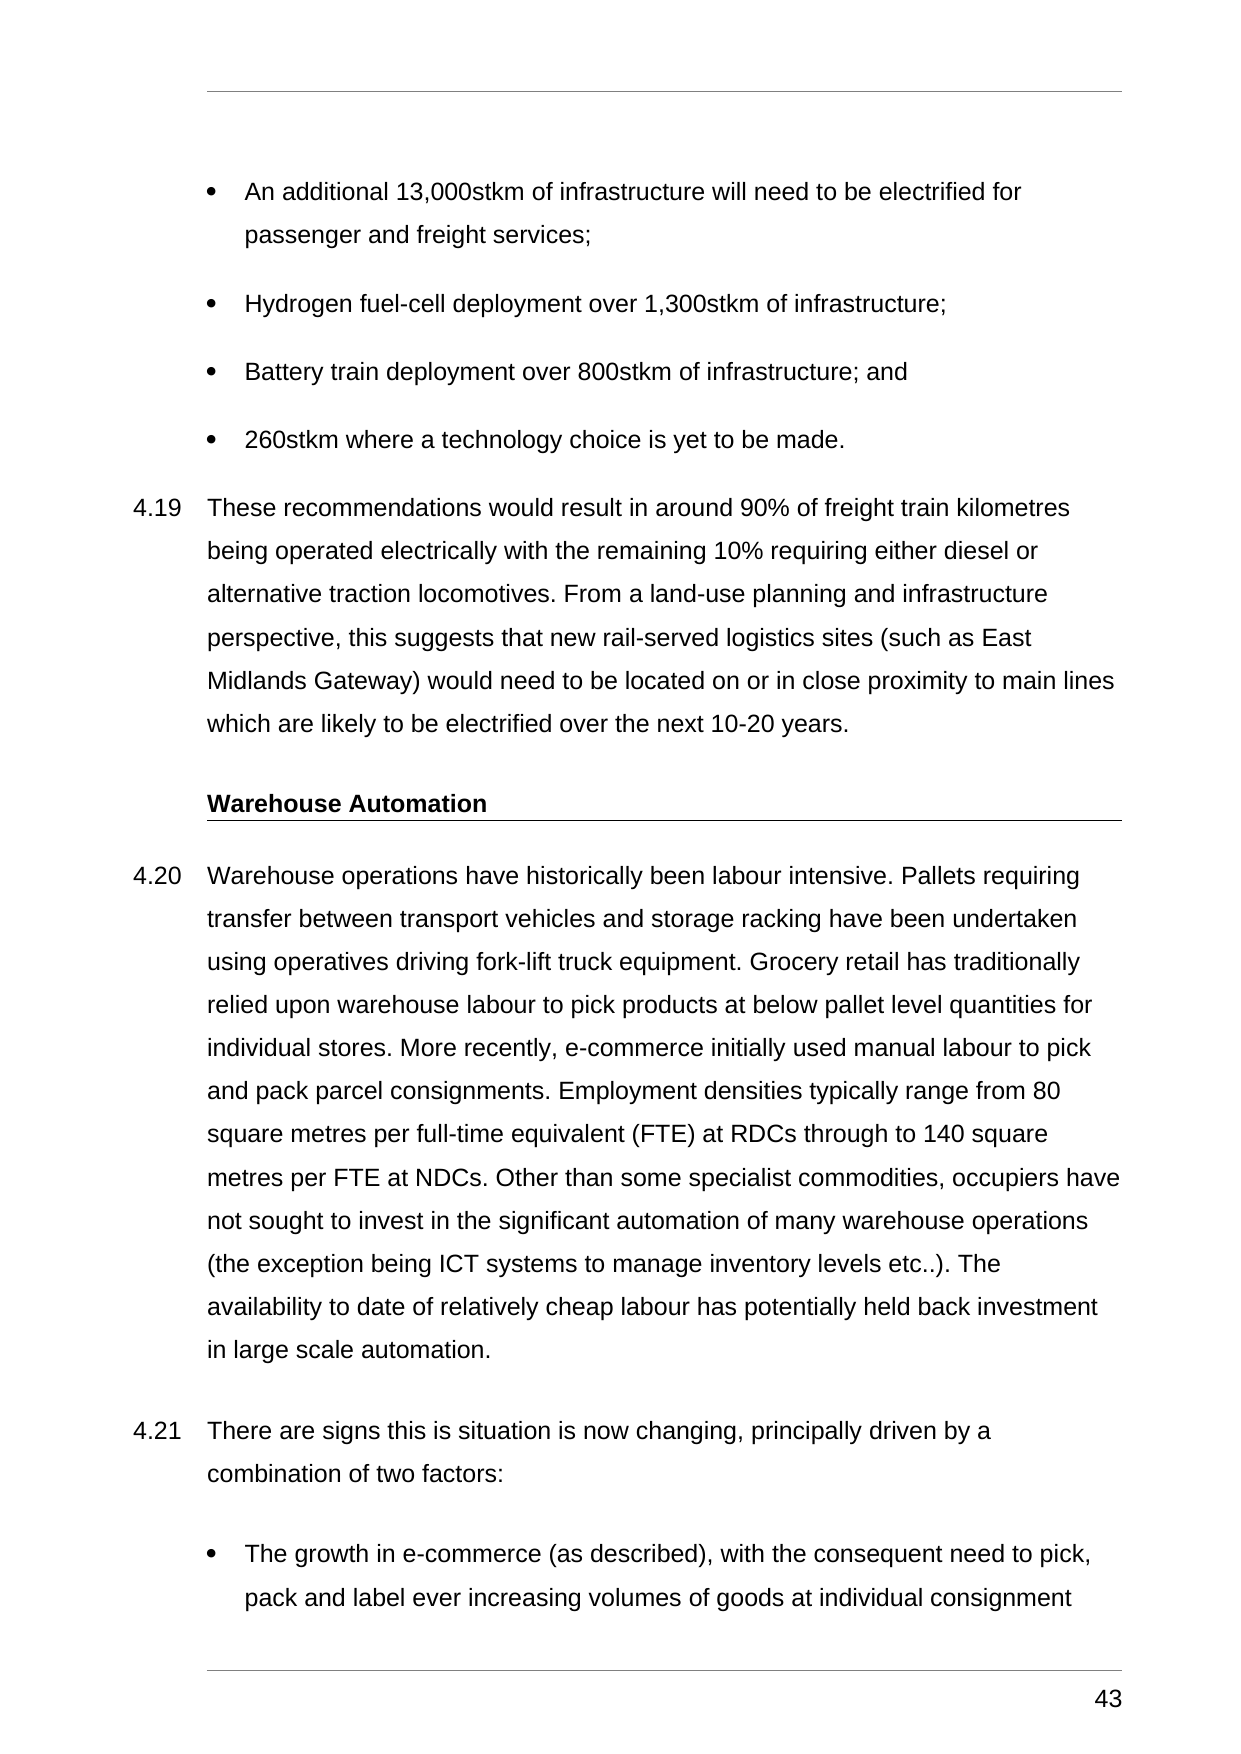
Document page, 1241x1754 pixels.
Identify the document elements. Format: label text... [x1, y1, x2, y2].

list Battery train deployment over 800stkm of infrastructure; and [207, 357, 1122, 386]
text Warehouse operations have historically been labour intensive. Pallets requiring transfer between transport vehicles and storage racking have been undertaken using operatives driving fork-lift truck equipment. Grocery retail has traditionally relied upon warehouse labour to pick products at below pallet level quantities for individual stores. More recently, e-commerce initially used manual labour to pick and pack parcel consignments. Employment densities typically range from 80 square metres per full-time equivalent (FTE) at RDCs through to 140 square metres per FTE at NDCs. Other than some specialist commodities, occupiers have not sought to invest in the significant automation of many warehouse operations (the exception being ICT systems to manage inventory levels etc..). The availability to date of relatively cheap labour has potentially held back investment in large scale automation. [133, 861, 1122, 1364]
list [207, 1539, 1122, 1611]
list An additional 13,000stkm of infrastructure will need to be electrified for passenger and freight services; [207, 177, 1122, 249]
text There are signs this is situation is now changing, principally driven by a combination of two factors: [133, 1416, 1122, 1488]
subtitle Warehouse Automation [207, 789, 1122, 820]
list Hydrogen fuel-cell deployment over 1,300stkm of infrastructure; [207, 288, 1122, 317]
text These recommendations would result in around 90% of freight train kilometres being operated electrically with the remaining 10% requiring either diesel or alternative traction locomotives. From a land-use planning and infrastructure perspective, this suggests that new rail-served logistics sites (such as East Midlands Gateway) would need to be located on or in close proximity to main lines which are likely to be electrified over the next 10-20 years. [133, 493, 1122, 738]
list 260stkm where a technology choice is yet to be made. [207, 425, 1122, 454]
